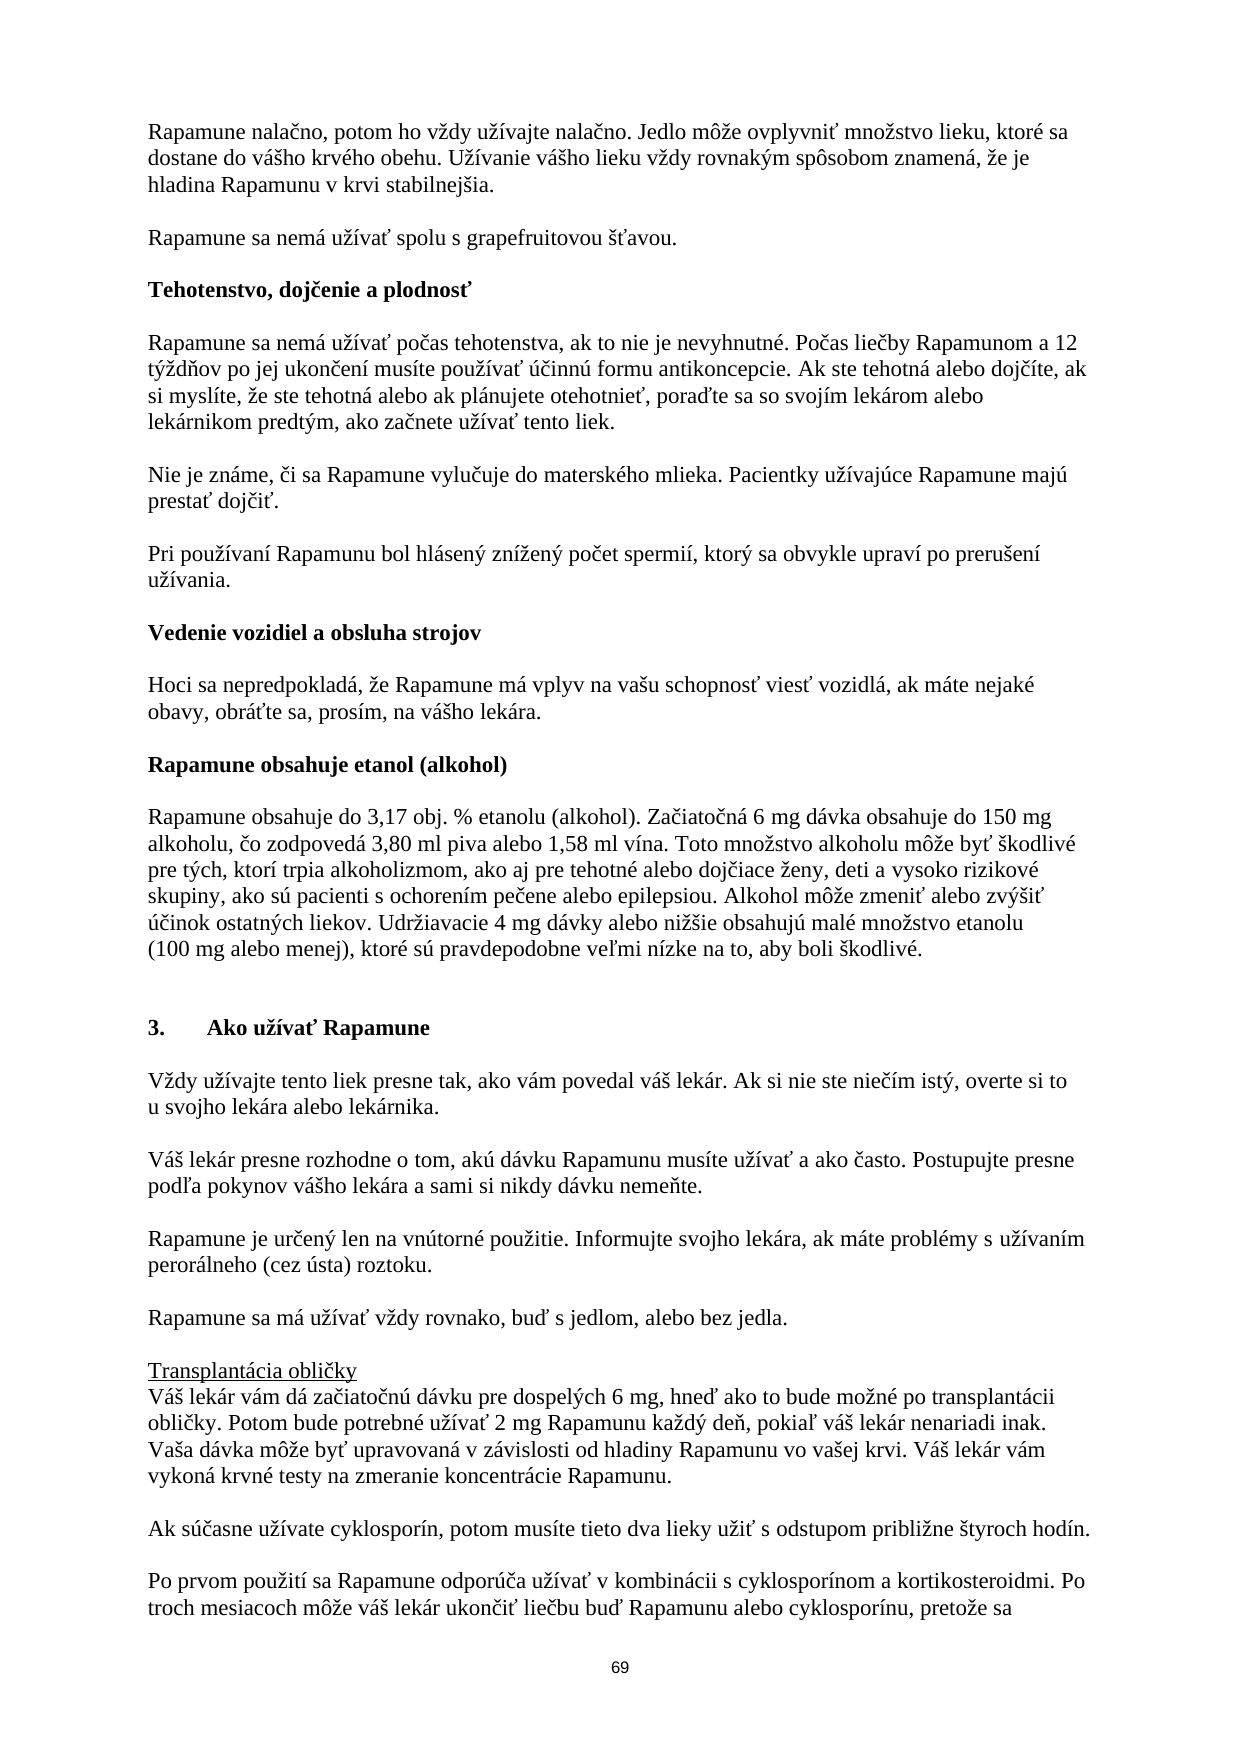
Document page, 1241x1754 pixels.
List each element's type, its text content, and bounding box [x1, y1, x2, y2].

text Vždy užívajte tento liek presne tak, ako vám povedal váš lekár. Ak si nie ste niečím istý, overte si to u svojho lekára alebo lekárnika. [148, 1067, 1093, 1119]
text Nie je známe, či sa Rapamune vylučuje do materského mlieka. Pacientky užívajúce Rapamune majú prestať dojčiť. [148, 461, 1093, 513]
text Rapamune sa nemá užívať spolu s grapefruitovou šťavou. [148, 223, 1093, 250]
text Rapamune sa nemá užívať počas tehotenstva, ak to nie je nevyhnutné. Počas liečby Rapamunom a 12 týždňov po jej ukončení musíte používať účinnú formu antikoncepcie. Ak ste tehotná alebo dojčíte, ak si myslíte, že ste tehotná alebo ak plánujete otehotnieť, poraďte sa so svojím lekárom alebo lekárnikom predtým, ako začnete užívať tento liek. [148, 329, 1093, 434]
text Rapamune obsahuje etanol (alkohol) [148, 751, 1093, 777]
text Rapamune je určený len na vnútorné použitie. Informujte svojho lekára, ak máte problémy s užívaním perorálneho (cez ústa) roztoku. [148, 1225, 1093, 1278]
text Hoci sa nepredpokladá, že Rapamune má vplyv na vašu schopnosť viesť vozidlá, ak máte nejaké obavy, obráťte sa, prosím, na vášho lekára. [148, 672, 1093, 724]
text Transplantácia obličky [148, 1357, 1093, 1383]
text Váš lekár presne rozhodne o tom, akú dávku Rapamunu musíte užívať a ako často. Postupujte presne podľa pokynov vášho lekára a sami si nikdy dávku nemeňte. [148, 1146, 1093, 1199]
text Váš lekár vám dá začiatočnú dávku pre dospelých 6 mg, hneď ako to bude možné po transplantácii obličky. Potom bude potrebné užívať 2 mg Rapamunu každý deň, pokiaľ váš lekár nenariadi inak. Vaša dávka môže byť upravovaná v závislosti od hladiny Rapamunu vo vašej krvi. Váš lekár vám vykoná krvné testy na zmeranie koncentrácie Rapamunu. [148, 1383, 1093, 1488]
text Rapamune obsahuje do 3,17 obj. % etanolu (alkohol). Začiatočná 6 mg dávka obsahuje do 150 mg alkoholu, čo zodpovedá 3,80 ml piva alebo 1,58 ml vína. Toto množstvo alkoholu môže byť škodlivé pre tých, ktorí trpia alkoholizmom, ako aj pre tehotné alebo dojčiace ženy, deti a vysoko rizikové skupiny, ako sú pacienti s ochorením pečene alebo epilepsiou. Alkohol môže zmeniť alebo zvýšiť účinok ostatných liekov. Udržiavacie 4 mg dávky alebo nižšie obsahujú malé množstvo etanolu (100 mg alebo menej), ktoré sú pravdepodobne veľmi nízke na to, aby boli škodlivé. [148, 803, 1093, 961]
text Pri používaní Rapamunu bol hlásený znížený počet spermií, ktorý sa obvykle upraví po prerušení užívania. [148, 540, 1093, 592]
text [148, 118, 1093, 197]
text Ak súčasne užívate cyklosporín, potom musíte tieto dva lieky užiť s odstupom približne štyroch hodín. [148, 1515, 1093, 1541]
text Tehotenstvo, dojčenie a plodnosť [148, 276, 1093, 303]
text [148, 1568, 1093, 1620]
text Vedenie vozidiel a obsluha strojov [148, 619, 1093, 645]
text 3. Ako užívať Rapamune [148, 1014, 1093, 1041]
text Rapamune sa má užívať vždy rovnako, buď s jedlom, alebo bez jedla. [148, 1304, 1093, 1330]
